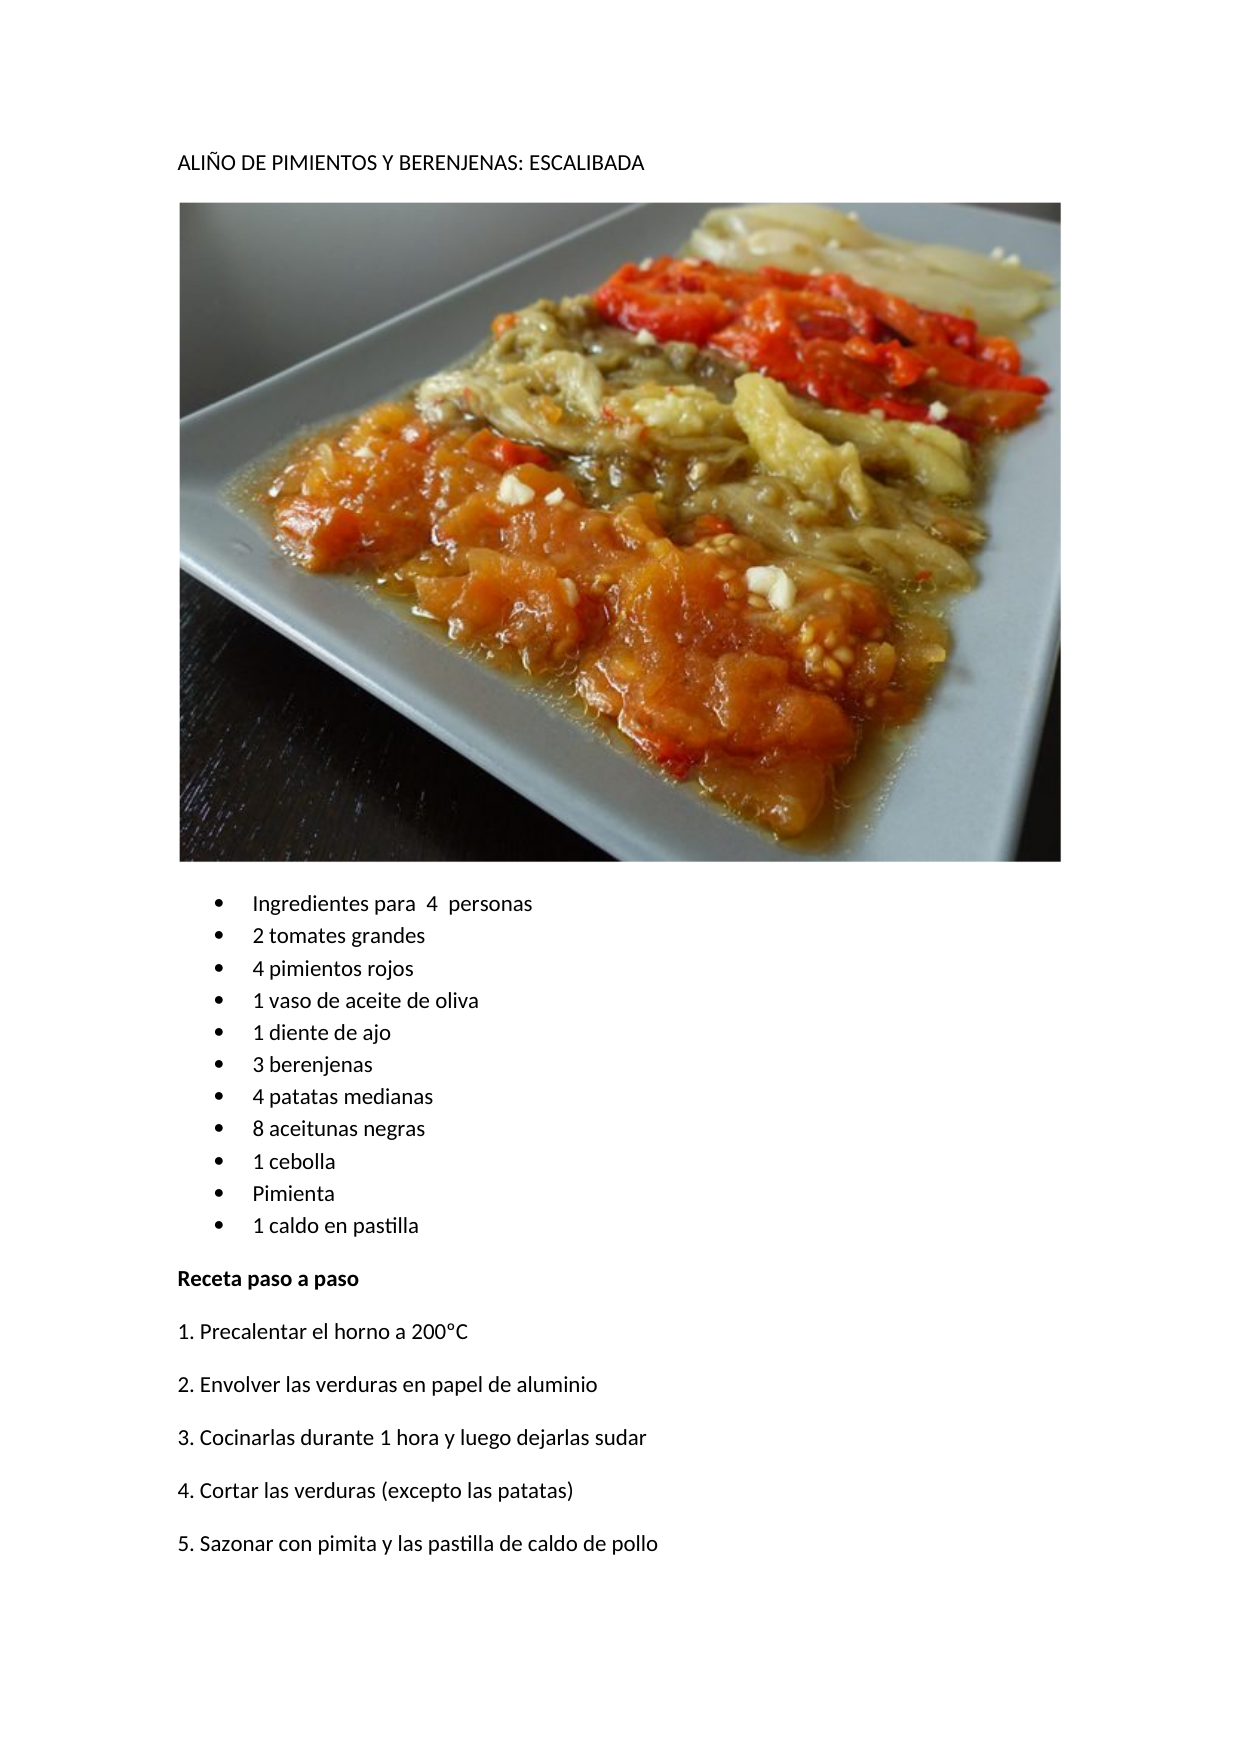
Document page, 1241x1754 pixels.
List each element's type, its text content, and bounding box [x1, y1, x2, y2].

text 4. Cortar las verduras (excepto las patatas) [177, 1476, 1063, 1504]
list 3 berenjenas [215, 1050, 1063, 1078]
list Pimienta [215, 1179, 1063, 1207]
text 3. Cocinarlas durante 1 hora y luego dejarlas sudar [177, 1423, 1063, 1451]
list 1 vaso de aceite de oliva [215, 986, 1063, 1014]
text 5. Sazonar con pimita y las pastilla de caldo de pollo [177, 1529, 1063, 1557]
list 2 tomates grandes [215, 921, 1063, 949]
list Ingredientes para 4 personas [215, 889, 1063, 917]
text Receta paso a paso [177, 1264, 1063, 1292]
list 1 caldo en pastilla [215, 1211, 1063, 1239]
picture [177, 200, 1063, 865]
text ALIÑO DE PIMIENTOS Y BERENJENAS: ESCALIBADA [177, 148, 1063, 176]
list 4 patatas medianas [215, 1082, 1063, 1110]
list 1 cebolla [215, 1147, 1063, 1175]
text 2. Envolver las verduras en papel de aluminio [177, 1370, 1063, 1398]
text 1. Precalentar el horno a 200ºC [177, 1317, 1063, 1345]
list 1 diente de ajo [215, 1018, 1063, 1046]
list 4 pimientos rojos [215, 954, 1063, 982]
list 8 aceitunas negras [215, 1114, 1063, 1143]
